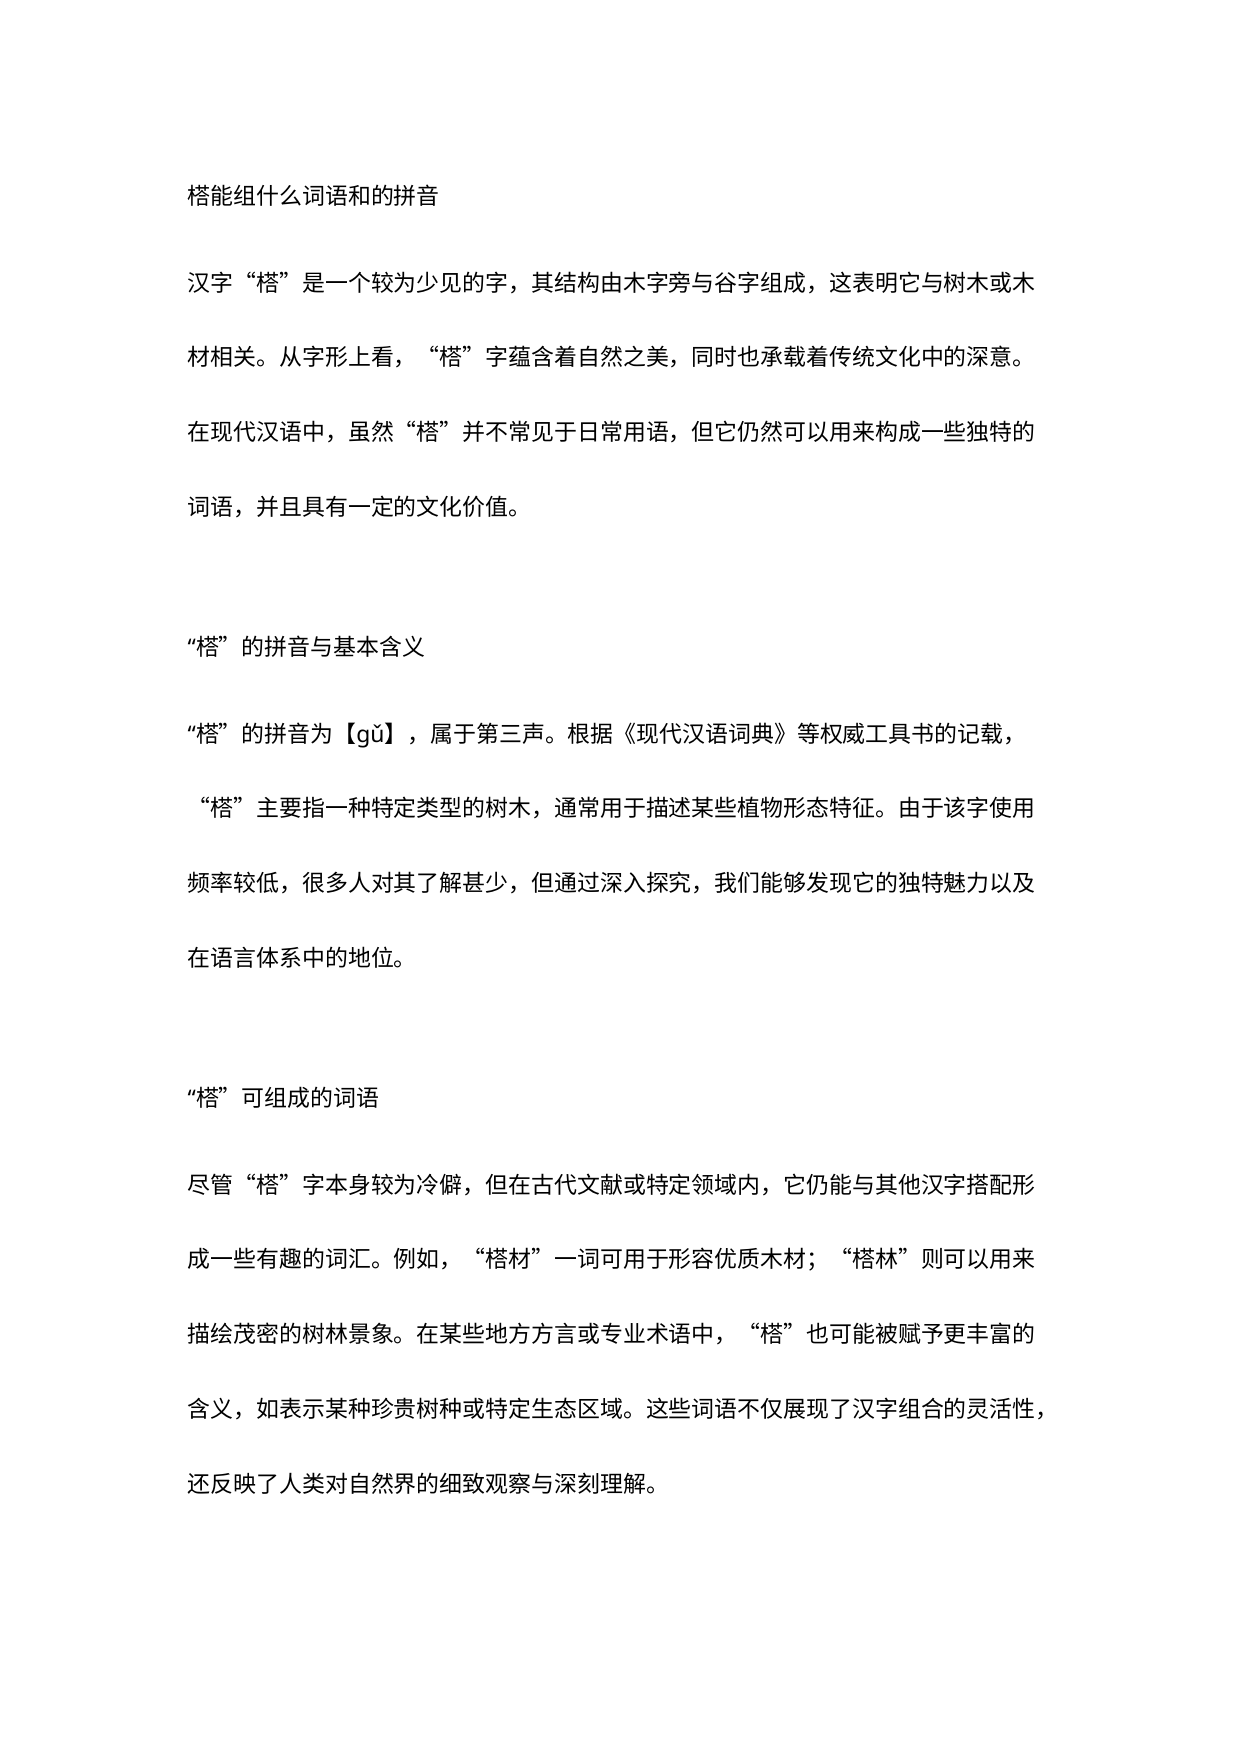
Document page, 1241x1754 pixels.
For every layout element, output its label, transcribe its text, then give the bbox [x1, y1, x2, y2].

text 汉字“榙”是一个较为少见的字，其结构由木字旁与谷字组成，这表明它与树木或木材相关。从字形上看，“榙”字蕴含着自然之美，同时也承载着传统文化中的深意。在现代汉语中，虽然“榙”并不常见于日常用语，但它仍然可以用来构成一些独特的词语，并且具有一定的文化价值。 [187, 248, 1053, 538]
text “榙”可组成的词语 [187, 1064, 1053, 1129]
text 榙能组什么词语和的拼音 [187, 162, 1053, 227]
text “榙”的拼音与基本含义 [187, 613, 1053, 678]
text 尽管“榙”字本身较为冷僻，但在古代文献或特定领域内，它仍能与其他汉字搭配形成一些有趣的词汇。例如，“榙材”一词可用于形容优质木材；“榙林”则可以用来描绘茂密的树林景象。在某些地方方言或专业术语中，“榙”也可能被赋予更丰富的含义，如表示某种珍贵树种或特定生态区域。这些词语不仅展现了汉字组合的灵活性，还反映了人类对自然界的细致观察与深刻理解。 [187, 1151, 1053, 1514]
text “榙”的拼音为【gǔ】，属于第三声。根据《现代汉语词典》等权威工具书的记载，“榙”主要指一种特定类型的树木，通常用于描述某些植物形态特征。由于该字使用频率较低，很多人对其了解甚少，但通过深入探究，我们能够发现它的独特魅力以及在语言体系中的地位。 [187, 700, 1053, 989]
